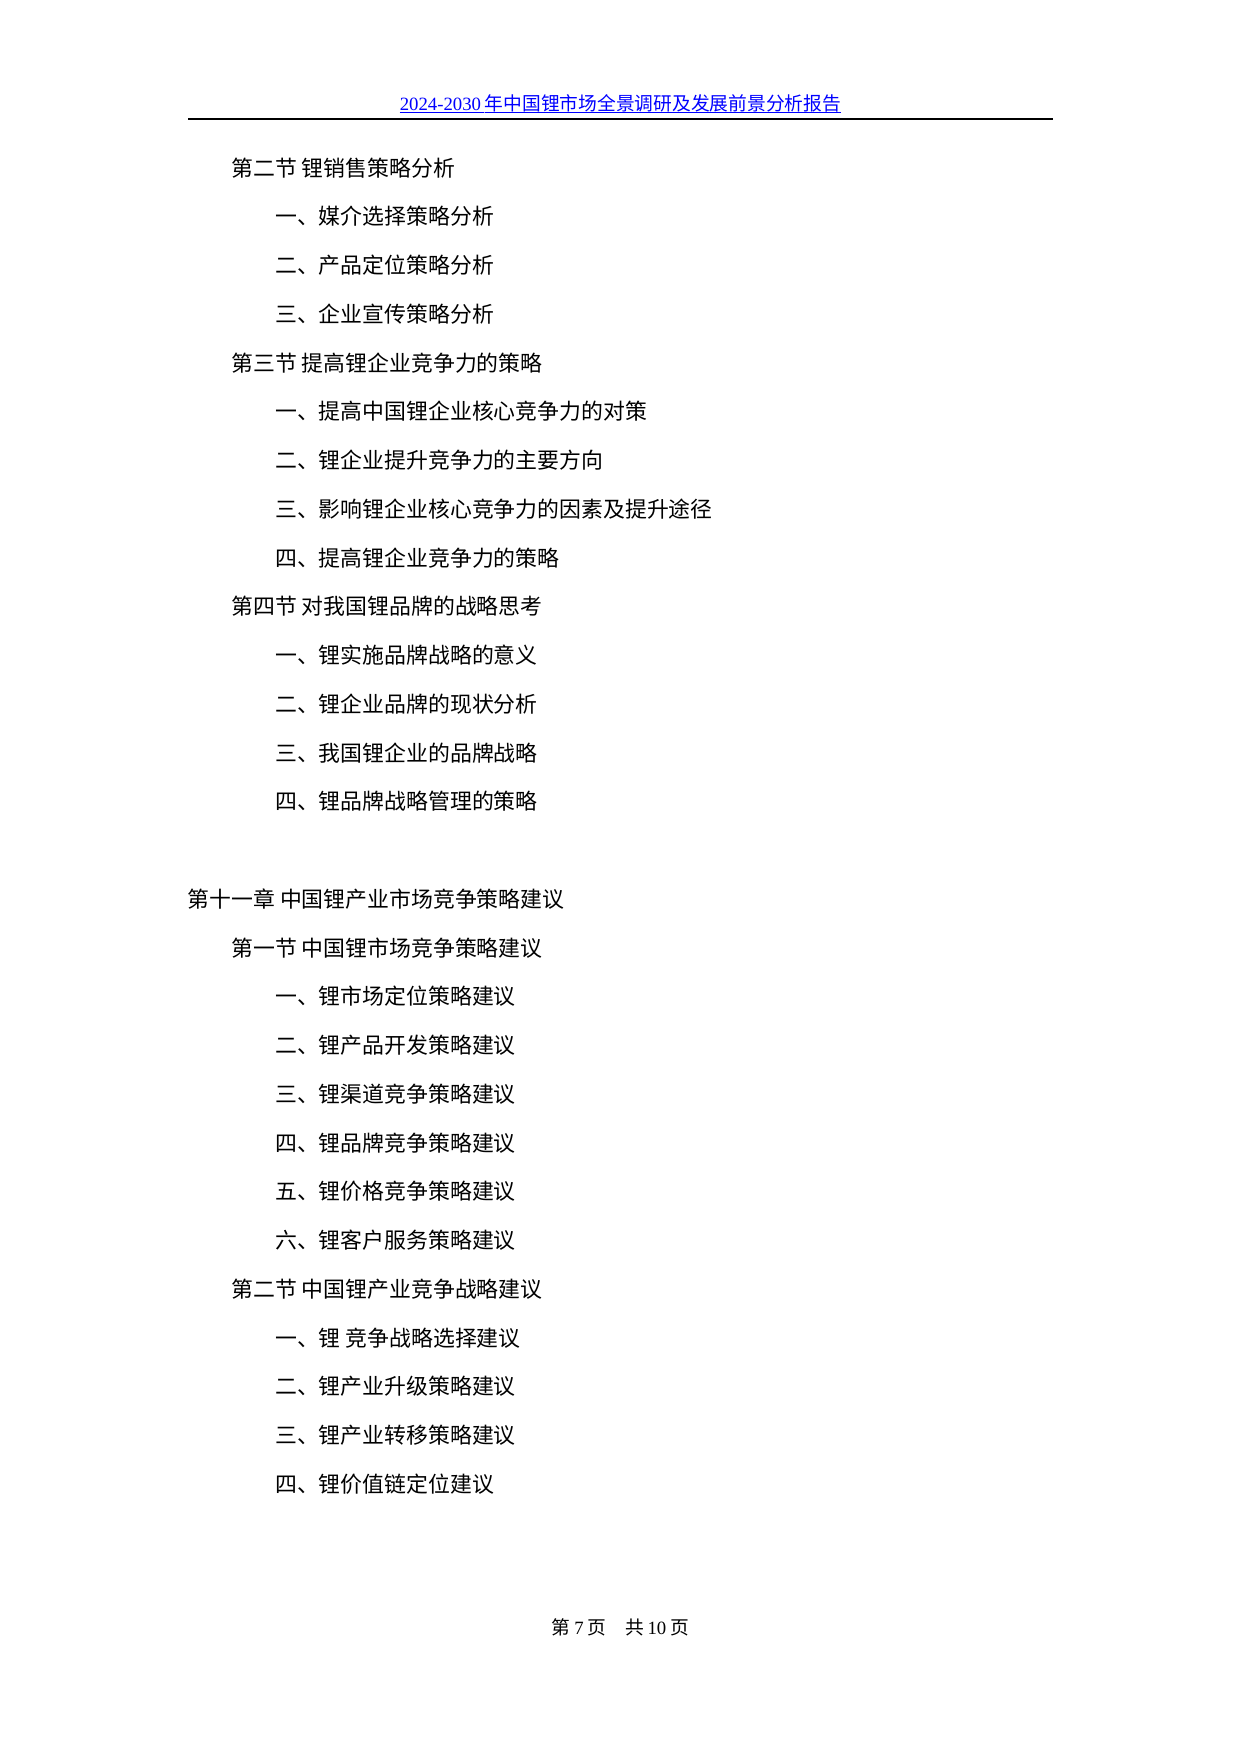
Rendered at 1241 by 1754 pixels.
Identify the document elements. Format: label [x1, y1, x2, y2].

text [187, 150, 1053, 1499]
